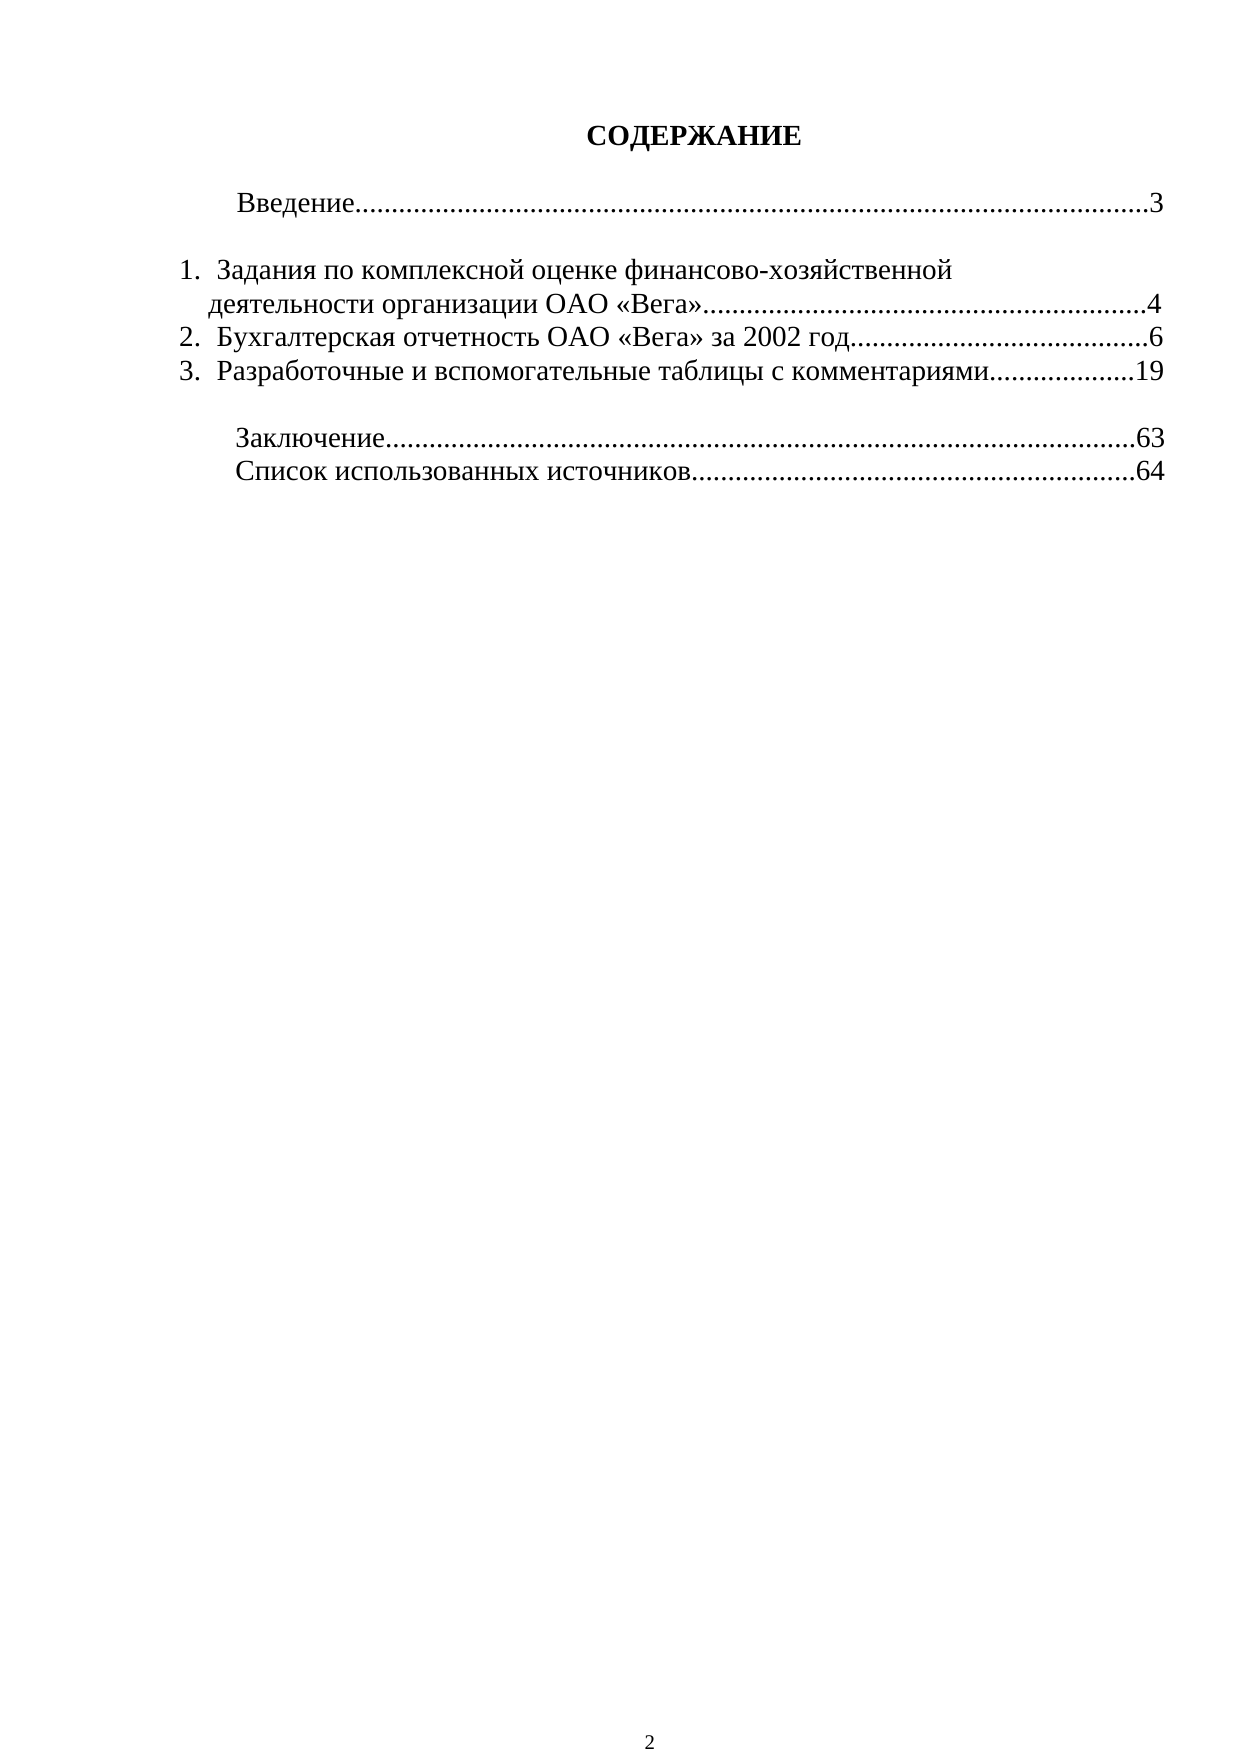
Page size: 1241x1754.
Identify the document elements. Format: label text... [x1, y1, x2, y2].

text СОДЕРЖАНИЕ [148, 118, 1152, 152]
list Задания по комплексной оценке финансово-хозяйственной [179, 252, 1169, 286]
text Список использованных источников.............................................................64 [148, 453, 1169, 487]
list Бухгалтерская отчетность ОАО «Вега» за 2002 год.........................................6 [179, 319, 1169, 353]
text деятельности организации ОАО «Вега».............................................................4 [179, 286, 1169, 319]
text Введение.............................................................................................................3 [148, 185, 1169, 219]
text Заключение.......................................................................................................63 [148, 420, 1169, 453]
list Разработочные и вспомогательные таблицы с комментариями....................19 [179, 353, 1169, 386]
